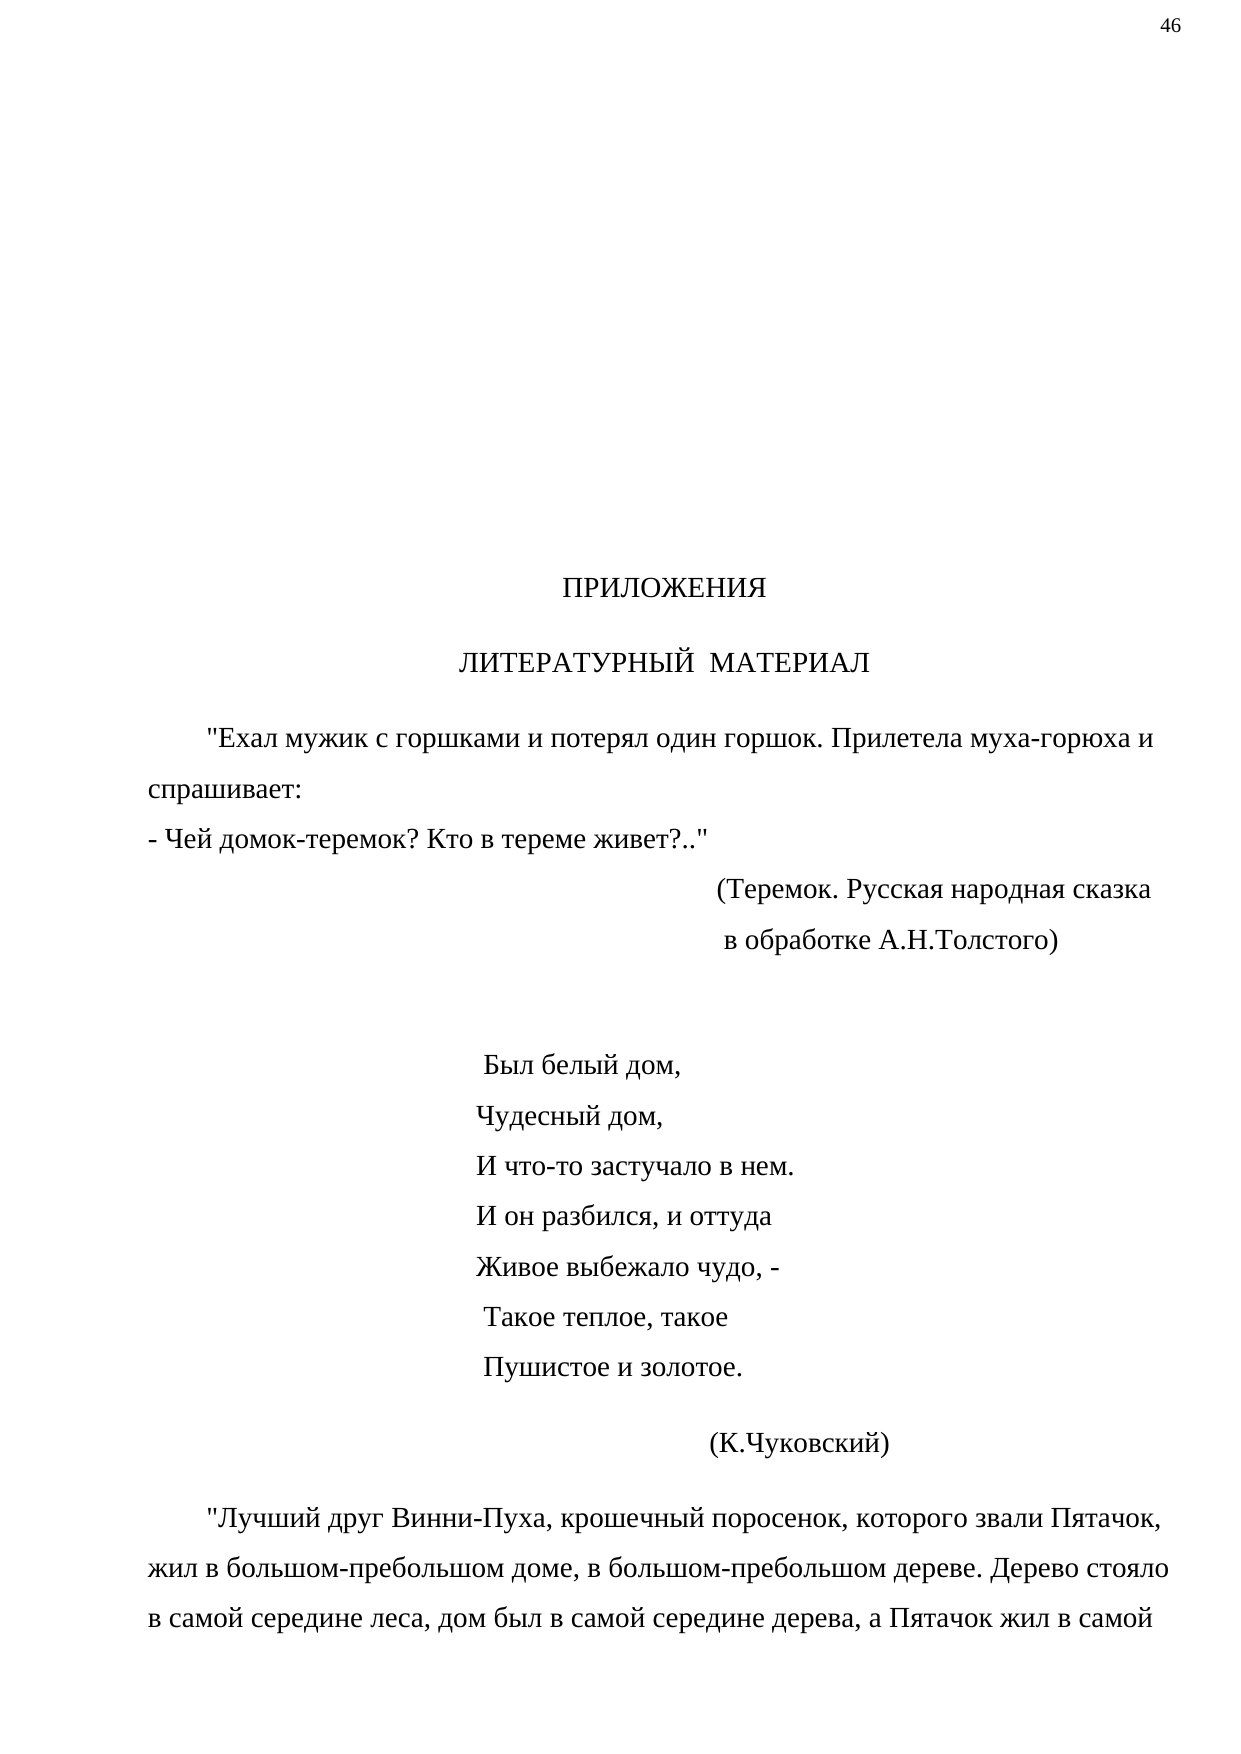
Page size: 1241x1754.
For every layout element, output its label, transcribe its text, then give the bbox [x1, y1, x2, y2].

text Был белый дом, Чудесный дом, И что-то застучало в нем. И он разбился, и оттуда Живое выбежало чудо, - Такое теплое, такое Пушистое и золотое. [148, 997, 1181, 1383]
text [148, 1500, 1181, 1634]
text ЛИТЕРАТУРНЫЙ МАТЕРИАЛ [148, 645, 1181, 679]
text "Ехал мужик с горшками и потерял один горшок. Прилетела муха-горюха и спрашивает: - Чей домок-теремок? Кто в тереме живет?.." (Теремок. Русская народная сказка в обработке А.Н.Толстого) [148, 721, 1181, 955]
text (К.Чуковский) [148, 1425, 1181, 1458]
text ПРИЛОЖЕНИЯ [148, 570, 1181, 603]
